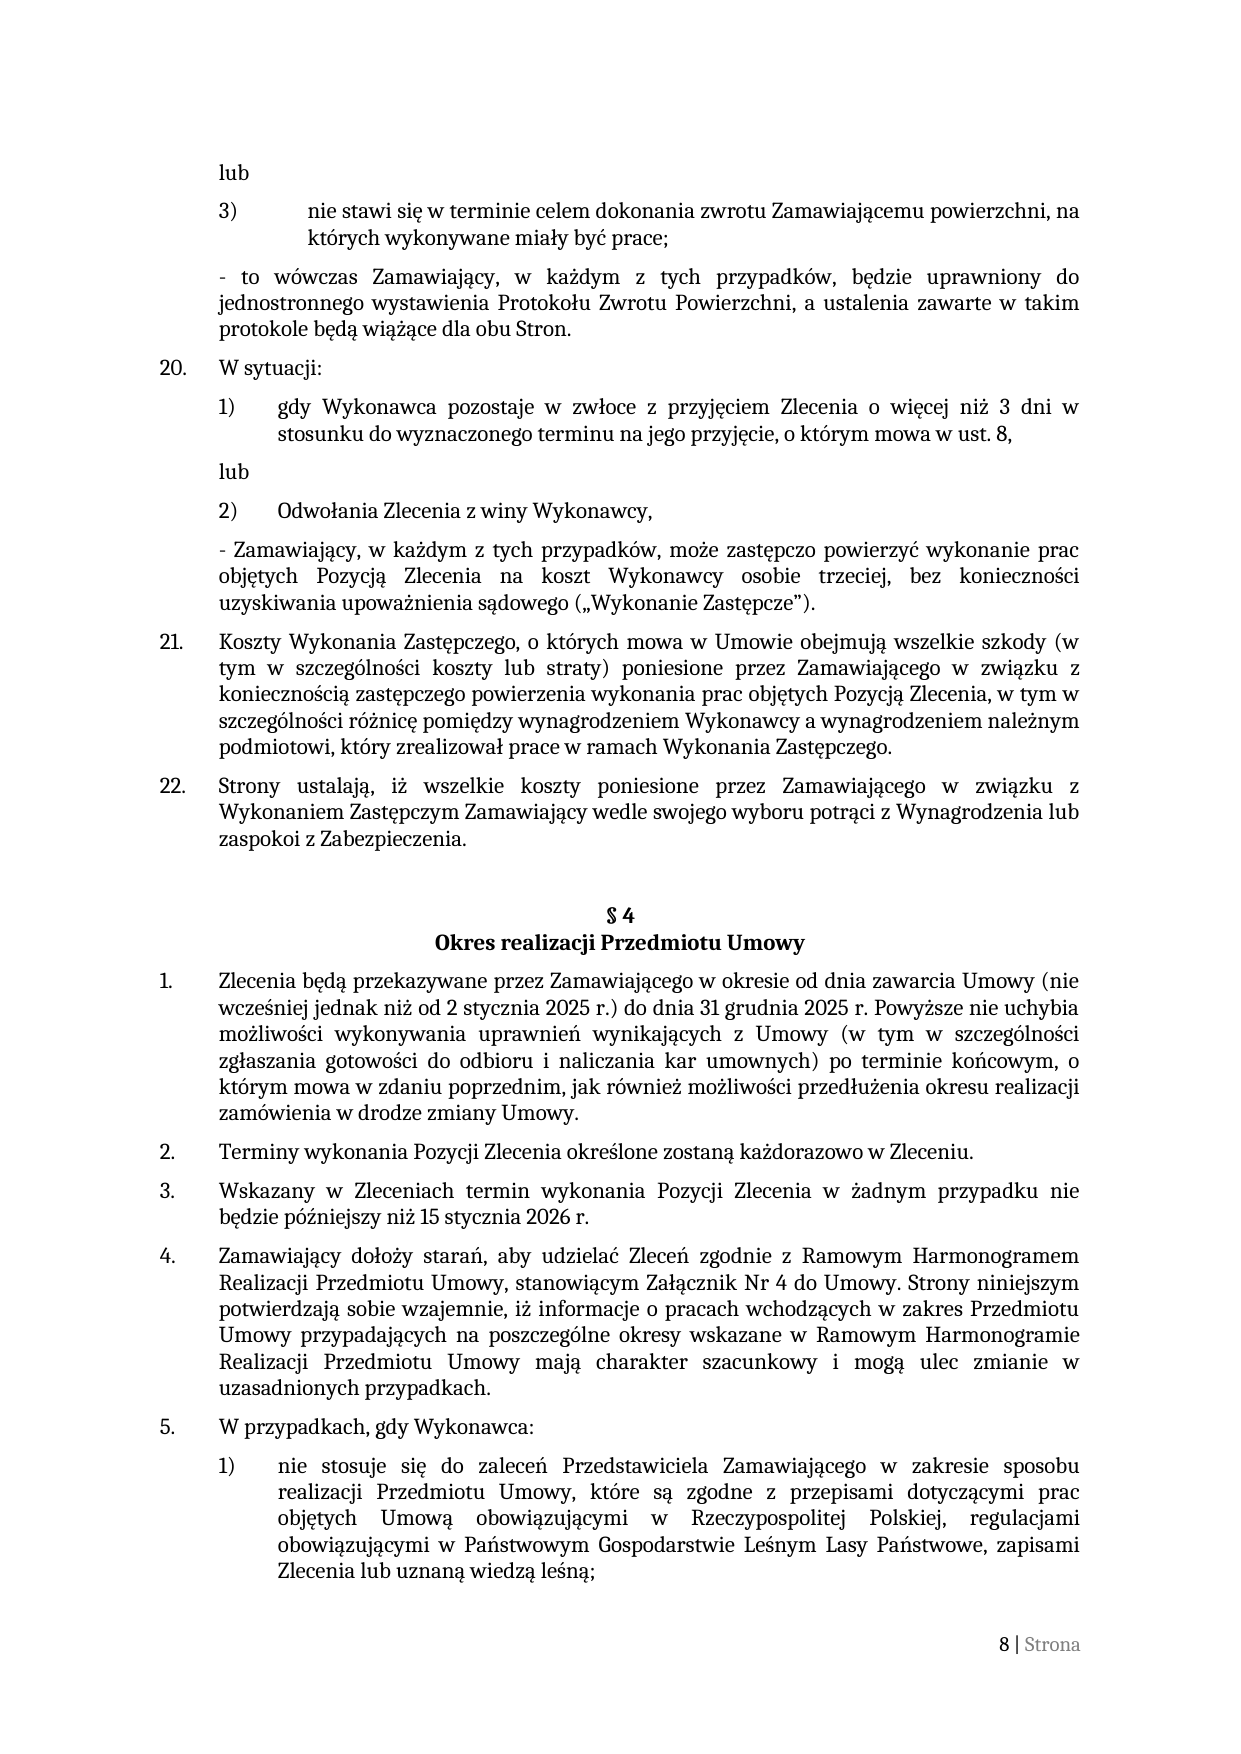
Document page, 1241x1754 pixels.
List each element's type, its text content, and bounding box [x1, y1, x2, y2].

text § 4 Okres realizacji Przedmiotu Umowy [159, 903, 1081, 956]
text lub [218, 459, 1081, 486]
text 3) nie stawi się w terminie celem dokonania zwrotu Zamawiającemu powierzchni, na których wykonywane miały być prace; [218, 198, 1081, 251]
list Wskazany w Zleceniach termin wykonania Pozycji Zlecenia w żadnym przypadku nie będzie późniejszy niż 15 stycznia 2026 r. [159, 1178, 1081, 1231]
text 22. Strony ustalają, iż wszelkie koszty poniesione przez Zamawiającego w związku z Wykonaniem Zastępczym Zamawiający wedle swojego wyboru potrąci z Wynagrodzenia lub zaspokoi z Zabezpieczenia. [159, 773, 1081, 852]
list Zlecenia będą przekazywane przez Zamawiającego w okresie od dnia zawarcia Umowy (nie wcześniej jednak niż od 2 stycznia 2025 r.) do dnia 31 grudnia 2025 r. Powyższe nie uchybia możliwości wykonywania uprawnień wynikających z Umowy (w tym w szczególności zgłaszania gotowości do odbioru i naliczania kar umownych) po terminie końcowym, o którym mowa w zdaniu poprzednim, jak również możliwości przedłużenia okresu realizacji zamówienia w drodze zmiany Umowy. [159, 968, 1081, 1126]
text 1) gdy Wykonawca pozostaje w zwłoce z przyjęciem Zlecenia o więcej niż 3 dni w stosunku do wyznaczonego terminu na jego przyjęcie, o którym mowa w ust. 8, [218, 394, 1081, 447]
text 2) Odwołania Zlecenia z winy Wykonawcy, [218, 498, 1081, 524]
list W sytuacji: [159, 355, 1081, 381]
text - to wówczas Zamawiający, w każdym z tych przypadków, będzie uprawniony do jednostronnego wystawienia Protokołu Zwrotu Powierzchni, a ustalenia zawarte w takim protokole będą wiążące dla obu Stron. [218, 263, 1081, 343]
text lub [218, 159, 1081, 186]
list Zamawiający dołoży starań, aby udzielać Zleceń zgodnie z Ramowym Harmonogramem Realizacji Przedmiotu Umowy, stanowiącym Załącznik Nr 4 do Umowy. Strony niniejszym potwierdzają sobie wzajemnie, iż informacje o pracach wchodzących w zakres Przedmiotu Umowy przypadających na poszczególne okresy wskazane w Ramowym Harmonogramie Realizacji Przedmiotu Umowy mają charakter szacunkowy i mogą ulec zmianie w uzasadnionych przypadkach. [159, 1243, 1081, 1401]
text - Zamawiający, w każdym z tych przypadków, może zastępczo powierzyć wykonanie prac objętych Pozycją Zlecenia na koszt Wykonawcy osobie trzeciej, bez konieczności uzyskiwania upoważnienia sądowego („Wykonanie Zastępcze”). [218, 537, 1081, 616]
list Terminy wykonania Pozycji Zlecenia określone zostaną każdorazowo w Zleceniu. [159, 1139, 1081, 1165]
list W przypadkach, gdy Wykonawca: [159, 1414, 1081, 1440]
text 21. Koszty Wykonania Zastępczego, o których mowa w Umowie obejmują wszelkie szkody (w tym w szczególności koszty lub straty) poniesione przez Zamawiającego w związku z koniecznością zastępczego powierzenia wykonania prac objętych Pozycją Zlecenia, w tym w szczególności różnicę pomiędzy wynagrodzeniem Wykonawcy a wynagrodzeniem należnym podmiotowi, który zrealizował prace w ramach Wykonania Zastępczego. [159, 628, 1081, 760]
text 1) nie stosuje się do zaleceń Przedstawiciela Zamawiającego w zakresie sposobu realizacji Przedmiotu Umowy, które są zgodne z przepisami dotyczącymi prac objętych Umową obowiązującymi w Rzeczypospolitej Polskiej, regulacjami obowiązującymi w Państwowym Gospodarstwie Leśnym Lasy Państwowe, zapisami Zlecenia lub uznaną wiedzą leśną; [218, 1452, 1081, 1584]
